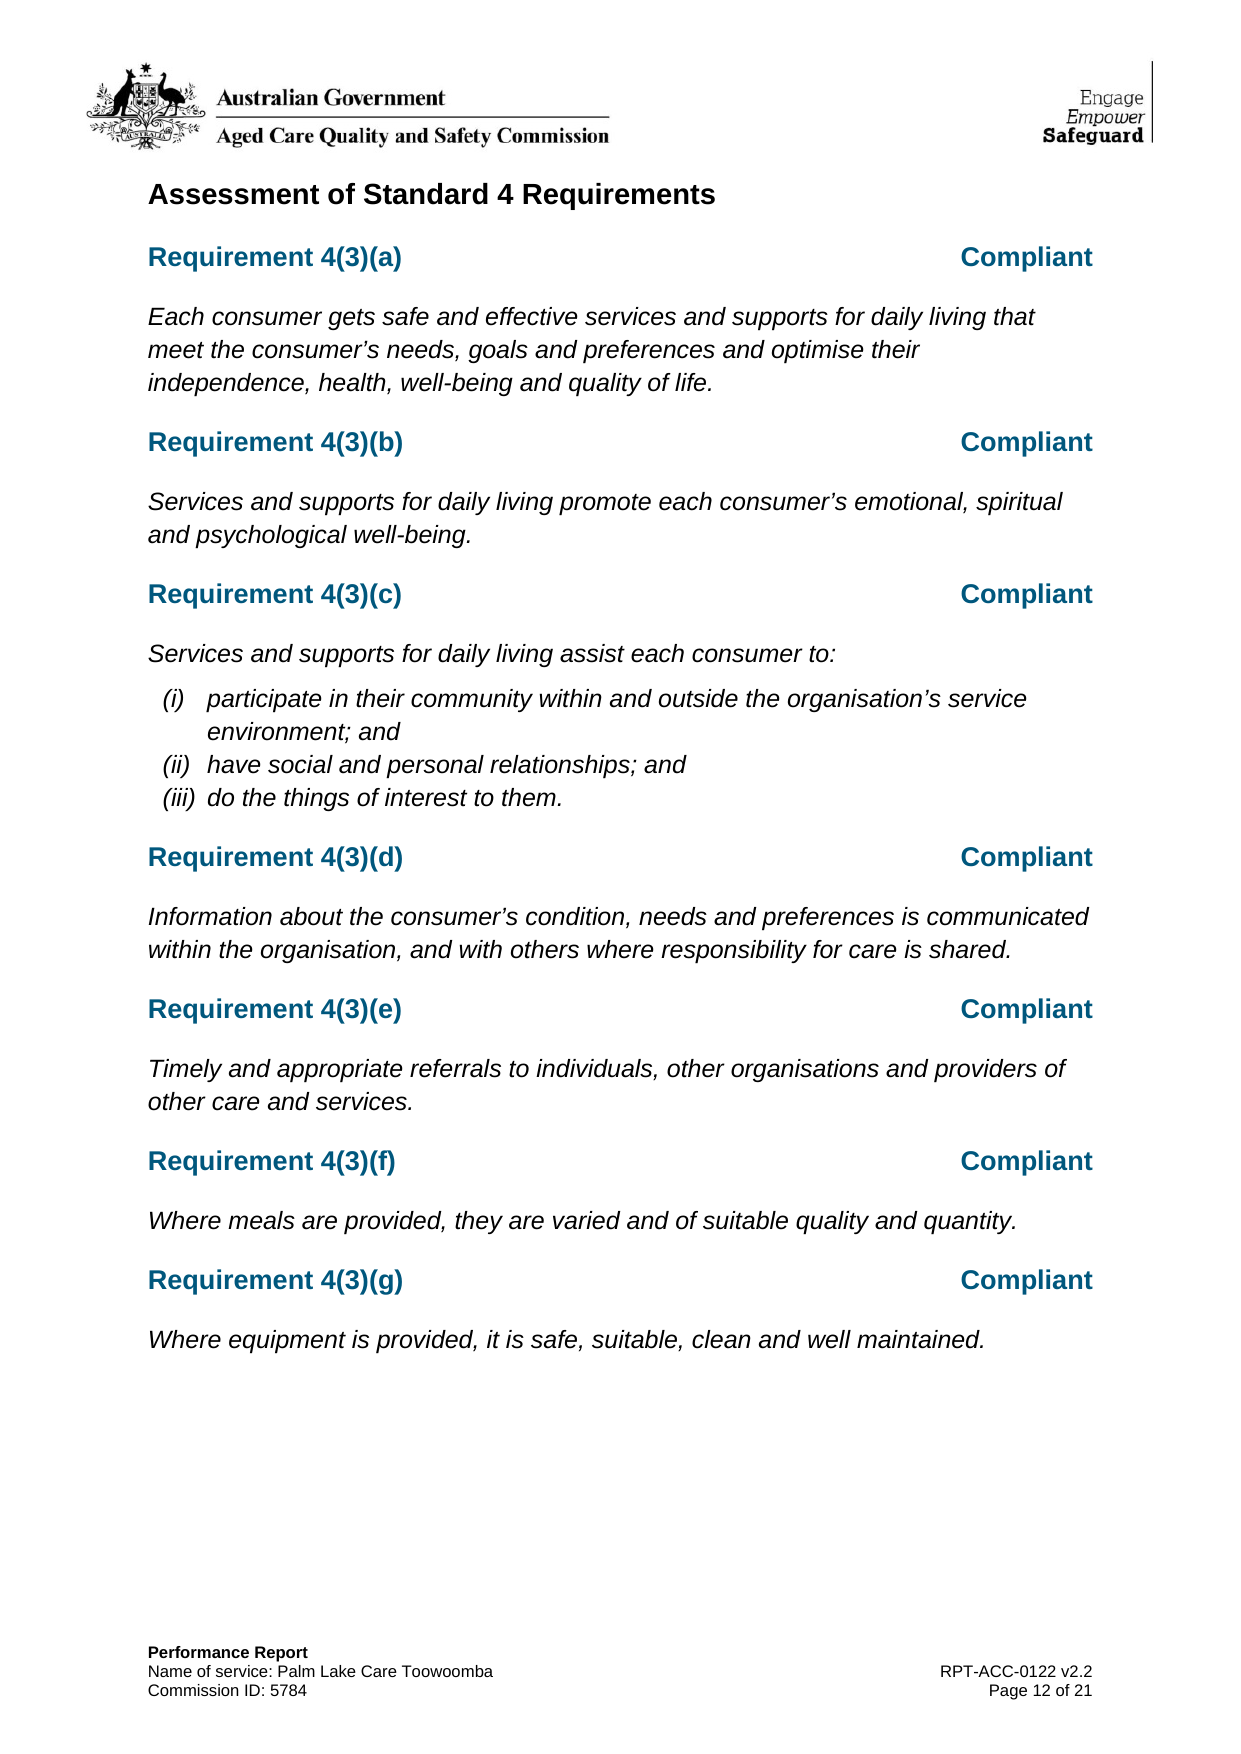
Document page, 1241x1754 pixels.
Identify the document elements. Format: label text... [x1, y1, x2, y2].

subtitle Requirement 4(3)(e) Compliant [148, 993, 1092, 1024]
text Where equipment is provided, it is safe, suitable, clean and well maintained. [148, 1325, 1092, 1354]
list participate in their community within and outside the organisation’s service environment; and [162, 684, 1092, 746]
list have social and personal relationships; and [162, 750, 1092, 779]
subtitle Requirement 4(3)(b) Compliant [148, 426, 1092, 457]
list do the things of interest to them. [162, 783, 1092, 812]
text Timely and appropriate referrals to individuals, other organisations and providers of other care and services. [148, 1054, 1092, 1116]
subtitle Requirement 4(3)(g) Compliant [148, 1264, 1092, 1295]
subtitle Requirement 4(3)(c) Compliant [148, 578, 1092, 609]
picture [0, 1, 1241, 171]
text Each consumer gets safe and effective services and supports for daily living that meet the consumer’s needs, goals and preferences and optimise their independence, health, well-being and quality of life. [148, 302, 1092, 396]
subtitle Assessment of Standard 4 Requirements [148, 177, 1092, 211]
subtitle Requirement 4(3)(f) Compliant [148, 1145, 1092, 1176]
subtitle Requirement 4(3)(d) Compliant [148, 841, 1092, 872]
text Information about the consumer’s condition, needs and preferences is communicated within the organisation, and with others where responsibility for care is shared. [148, 902, 1092, 964]
text Services and supports for daily living promote each consumer’s emotional, spiritual and psychological well-being. [148, 487, 1092, 548]
text Where meals are provided, they are varied and of suitable quality and quantity. [148, 1206, 1092, 1235]
text Services and supports for daily living assist each consumer to: [148, 639, 1092, 667]
subtitle Requirement 4(3)(a) Compliant [148, 241, 1092, 272]
